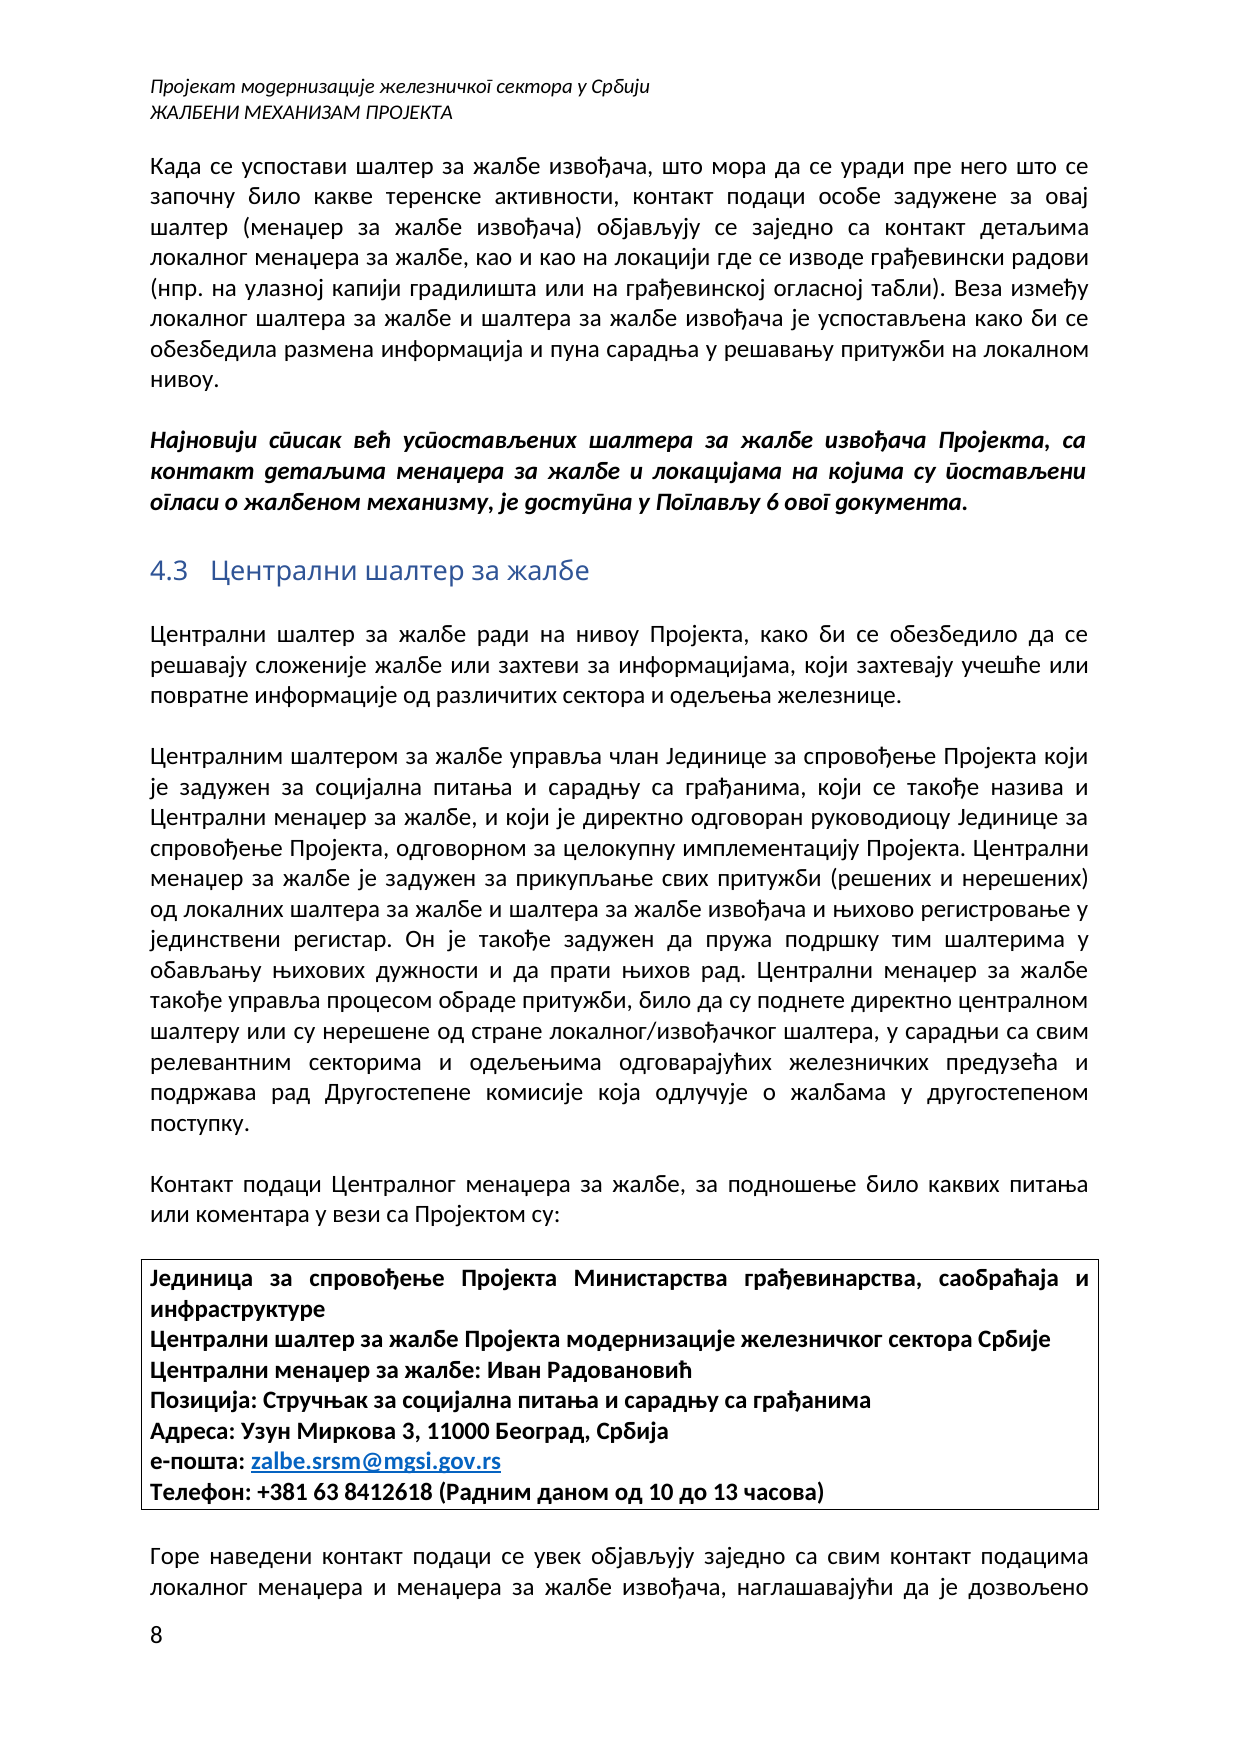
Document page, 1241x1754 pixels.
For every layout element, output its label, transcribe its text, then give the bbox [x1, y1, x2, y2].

text Централни шалтер за жалбе Пројекта модернизације железничког сектора Србије [150, 1323, 1090, 1354]
text Када се успостави шалтер за жалбе извођача, што мора да се уради пре него што се започну било какве теренске активности, контакт подаци особе задужене за овај шалтер (менаџер за жалбе извођача) објављују се заједно са контакт детаљима локалног менаџера за жалбе, као и као на локацији где се изводе грађевински радови (нпр. на улазној капији градилишта или на грађевинској огласној табли). Веза између локалног шалтера за жалбе и шалтера за жалбе извођача је успостављена како би се обезбедила размена информација и пуна сарадња у решавању притужби на локалном нивоу. [150, 150, 1090, 394]
text e-пошта: zalbe.srsm@mgsi.gov.rs [150, 1446, 1090, 1473]
text Позиција: Стручњак за социјална питања и сарадњу са грађанима [150, 1384, 1090, 1415]
text Најновији списак већ успостављених шалтера за жалбе извођача Пројекта, са контакт детаљима менаџера за жалбе и локацијама на којима су постављени огласи о жалбеном механизму, је доступна у Поглављу 6 овог документа. [150, 425, 1090, 516]
text Централни шалтер за жалбе ради на нивоу Пројекта, како би се обезбедило да се решавају сложеније жалбе или захтеви за информацијама, који захтевају учешће или повратне информације од различитих сектора и одељења железнице. [150, 618, 1090, 710]
text Централним шалтером за жалбе управља члан Јединице за спровођење Пројекта који је задужен за социјална питања и сарадњу са грађанима, који се такође назива и Централни менаџер за жалбе, и који је директно одговоран руководиоцу Јединице за спровођење Пројекта, одговорном за целокупну имплементацију Пројекта. Централни менаџер за жалбе је задужен за прикупљање свих притужби (решених и нерешених) од локалних шалтера за жалбе и шалтера за жалбе извођача и њихово регистровање у јединствени регистар. Он је такође задужен да пружа подршку тим шалтерима у обављању њихових дужности и да прати њихов рад. Централни менаџер за жалбе такође управља процесом обраде притужби, било да су поднете директно централном шалтеру или су нерешене од стране локалног/извођачког шалтера, у сарадњи са свим релевантним секторима и одељењима одговарајућих железничких предузећа и подржава рад Другостепене комисије која одлучује о жалбама у другостепеном поступку. [150, 740, 1090, 1137]
text Централни менаџер за жалбе: Иван Радовановић [150, 1354, 1090, 1384]
text Контакт подаци Централног менаџера за жалбе, за подношење било каквих питања или коментара у вези са Пројектом су: [150, 1168, 1090, 1229]
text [150, 1540, 1090, 1601]
text Адреса: Узун Миркова 3, 11000 Београд, Србија [150, 1415, 1090, 1446]
subtitle Централни шалтер за жалбе [150, 551, 1090, 588]
text Јединица за спровођење Пројекта Министарства грађевинарства, саобраћаја и инфраструктуре [142, 1260, 1098, 1323]
text Телефон: +381 63 8412618 (Радним даном од 10 до 13 часова) [142, 1473, 1098, 1509]
